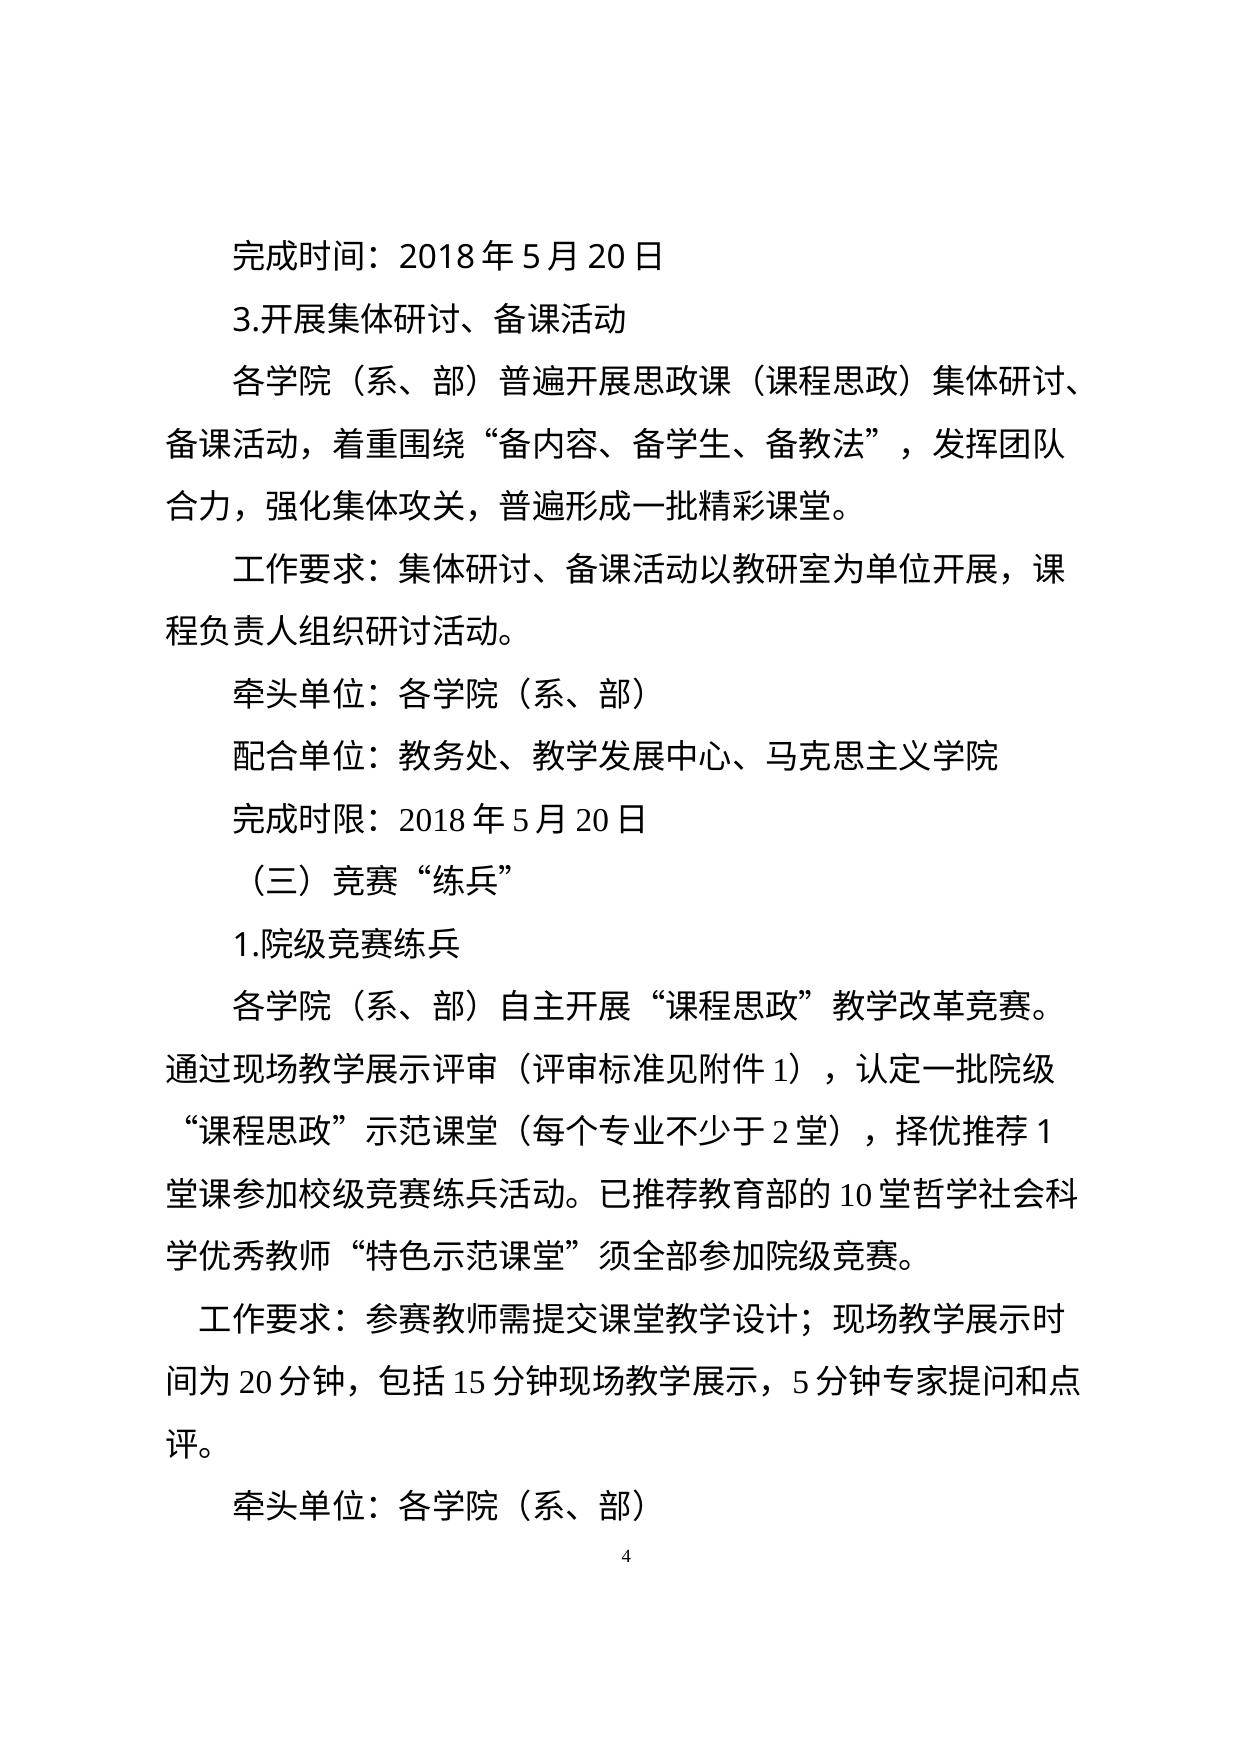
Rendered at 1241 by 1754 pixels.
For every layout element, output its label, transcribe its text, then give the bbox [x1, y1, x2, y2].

text 各学院（系、部）普遍开展思政课（课程思政）集体研讨、备课活动，着重围绕“备内容、备学生、备教法”，发挥团队合力，强化集体攻关，普遍形成一批精彩课堂。 [165, 343, 1087, 531]
text 1.院级竞赛练兵 [165, 906, 1087, 968]
text 各学院（系、部）自主开展“课程思政”教学改革竞赛。通过现场教学展示评审（评审标准见附件1），认定一批院级“课程思政”示范课堂（每个专业不少于2堂），择优推荐1堂课参加校级竞赛练兵活动。已推荐教育部的10堂哲学社会科学优秀教师“特色示范课堂”须全部参加院级竞赛。 [165, 968, 1087, 1281]
text 工作要求：集体研讨、备课活动以教研室为单位开展，课程负责人组织研讨活动。 [165, 531, 1087, 656]
text 完成时间：2018年5月20日 [165, 218, 1087, 281]
text 牵头单位：各学院（系、部） [165, 1468, 1087, 1531]
text 牵头单位：各学院（系、部） [165, 656, 1087, 718]
text 工作要求：参赛教师需提交课堂教学设计；现场教学展示时间为20分钟，包括15分钟现场教学展示，5分钟专家提问和点评。 [165, 1281, 1087, 1468]
text 完成时限：2018年5月20日 [165, 781, 1087, 843]
text 3.开展集体研讨、备课活动 [165, 281, 1087, 343]
text 配合单位：教务处、教学发展中心、马克思主义学院 [165, 718, 1087, 781]
text （三）竞赛“练兵” [165, 843, 1087, 906]
